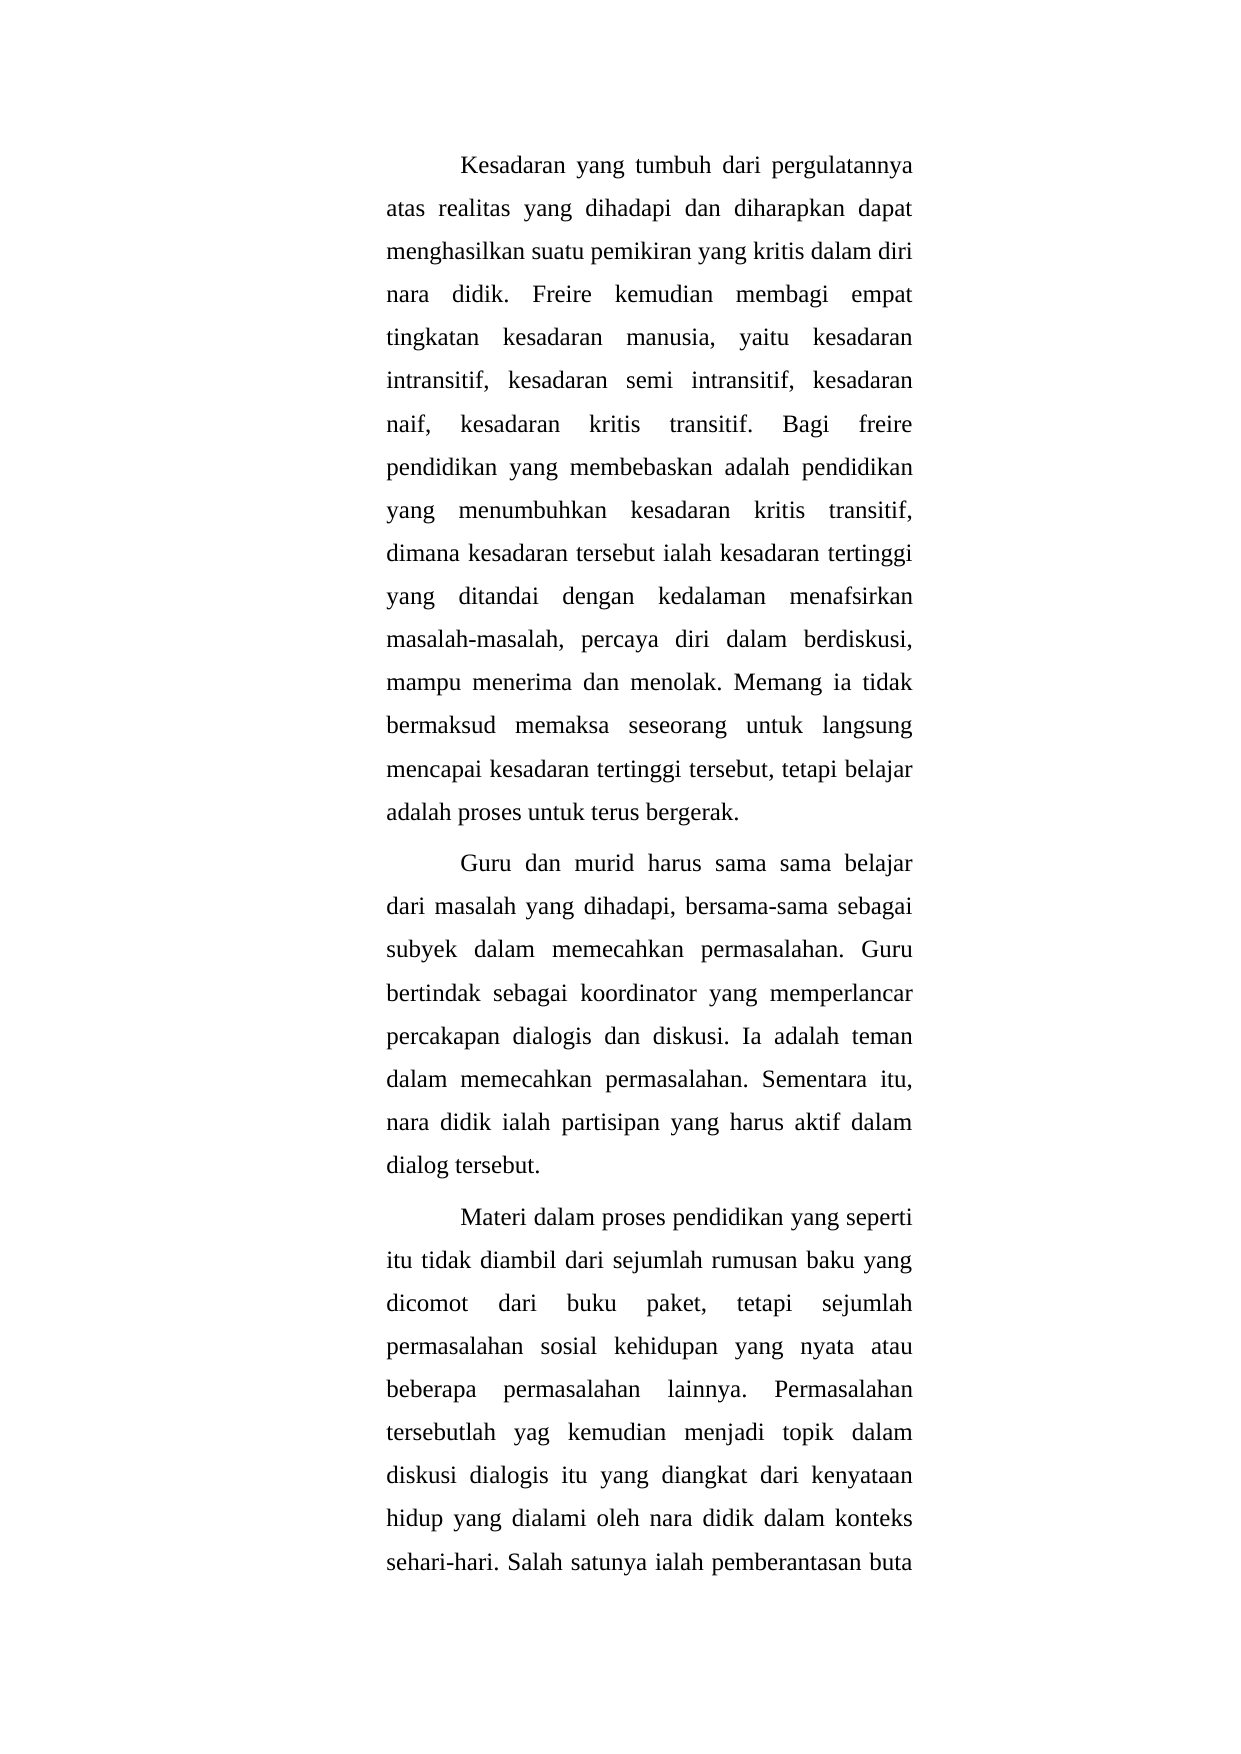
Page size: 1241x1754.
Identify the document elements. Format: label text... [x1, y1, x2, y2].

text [386, 1202, 913, 1575]
text Kesadaran yang tumbuh dari pergulatannya atas realitas yang dihadapi dan diharapkan dapat menghasilkan suatu pemikiran yang kritis dalam diri nara didik. Freire kemudian membagi empat tingkatan kesadaran manusia, yaitu kesadaran intransitif, kesadaran semi intransitif, kesadaran naif, kesadaran kritis transitif. Bagi freire pendidikan yang membebaskan adalah pendidikan yang menumbuhkan kesadaran kritis transitif, dimana kesadaran tersebut ialah kesadaran tertinggi yang ditandai dengan kedalaman menafsirkan masalah-masalah, percaya diri dalam berdiskusi, mampu menerima dan menolak. Memang ia tidak bermaksud memaksa seseorang untuk langsung mencapai kesadaran tertinggi tersebut, tetapi belajar adalah proses untuk terus bergerak. [386, 150, 913, 826]
text Guru dan murid harus sama sama belajar dari masalah yang dihadapi, bersama-sama sebagai subyek dalam memecahkan permasalahan. Guru bertindak sebagai koordinator yang memperlancar percakapan dialogis dan diskusi. Ia adalah teman dalam memecahkan permasalahan. Sementara itu, nara didik ialah partisipan yang harus aktif dalam dialog tersebut. [386, 848, 913, 1179]
